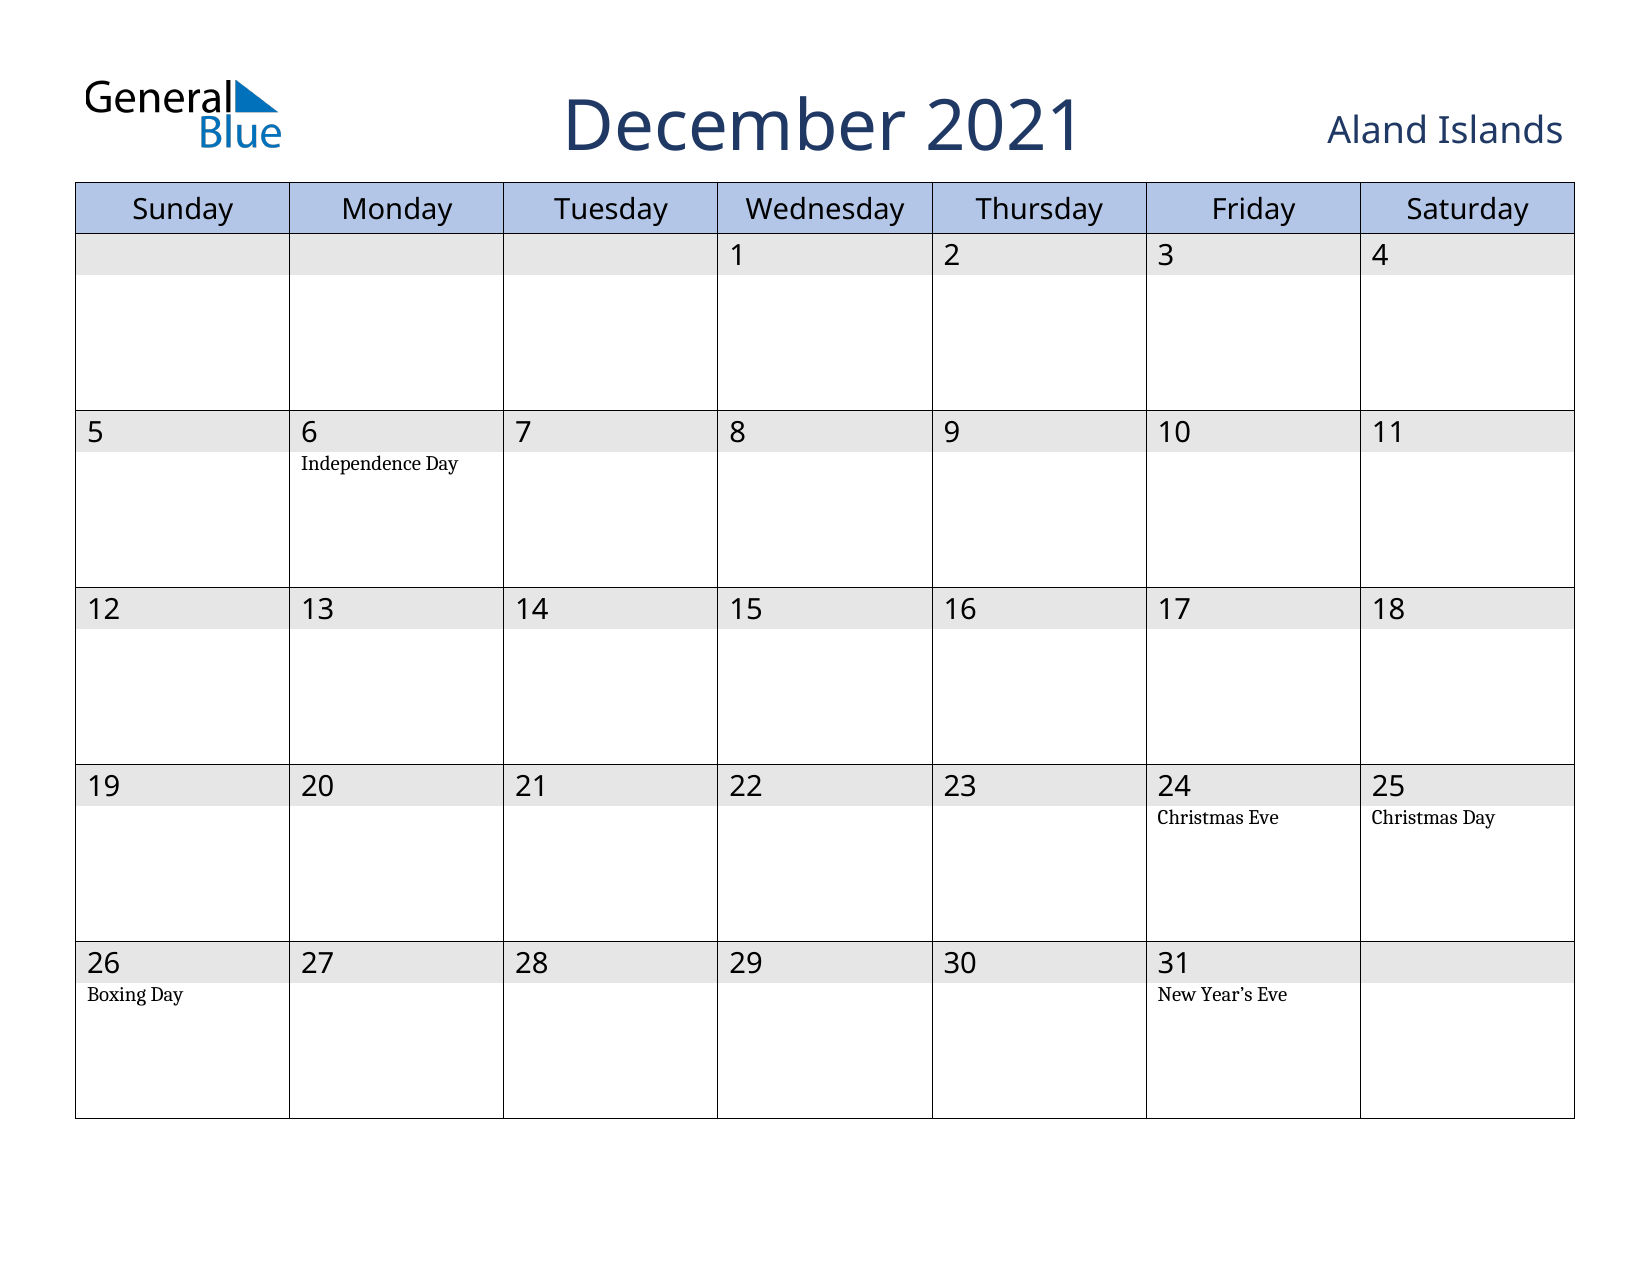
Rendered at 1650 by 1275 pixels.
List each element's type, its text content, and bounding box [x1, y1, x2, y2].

table_cell 29 [718, 942, 932, 983]
table_cell 25 [1361, 765, 1574, 806]
table_header December 2021 [504, 75, 1146, 182]
table_cell 30 [933, 942, 1146, 983]
table_cell [504, 983, 717, 1118]
table_cell 12 [76, 588, 289, 629]
table_cell [1361, 275, 1574, 410]
table_cell 28 [504, 942, 717, 983]
table_cell 16 [933, 588, 1146, 629]
table_cell [76, 234, 289, 275]
table_cell [718, 806, 932, 941]
table_cell 17 [1147, 588, 1360, 629]
table_cell [1361, 629, 1574, 764]
table_cell [1147, 275, 1360, 410]
table_cell 7 [504, 411, 717, 452]
table_cell 26 [76, 942, 289, 983]
table_cell Boxing Day [76, 983, 289, 1118]
table_cell [933, 983, 1146, 1118]
table_cell [504, 234, 717, 275]
table_cell 13 [290, 588, 503, 629]
table_cell 8 [718, 411, 932, 452]
table_cell 5 [76, 411, 289, 452]
table_cell [504, 452, 717, 587]
table_cell [290, 234, 503, 275]
table_cell [504, 629, 717, 764]
table_cell 14 [504, 588, 717, 629]
table_header Aland Islands [1146, 75, 1574, 182]
table_cell Monday [290, 183, 503, 233]
table_cell [933, 806, 1146, 941]
table_cell Friday [1147, 183, 1360, 233]
table_cell Christmas Day [1361, 806, 1574, 941]
table_cell 24 [1147, 765, 1360, 806]
table_cell [933, 629, 1146, 764]
table_cell [933, 275, 1146, 410]
table_cell 22 [718, 765, 932, 806]
table_cell [290, 806, 503, 941]
table_cell Thursday [933, 183, 1146, 233]
table_cell 21 [504, 765, 717, 806]
table_cell 18 [1361, 588, 1574, 629]
table_cell 10 [1147, 411, 1360, 452]
table_cell [933, 452, 1146, 587]
table_cell [1147, 452, 1360, 587]
table_cell Saturday [1361, 183, 1574, 233]
table_cell 27 [290, 942, 503, 983]
table_cell New Year’s Eve [1147, 983, 1360, 1118]
table_header [76, 75, 503, 182]
table_cell [76, 629, 289, 764]
table_cell Independence Day [290, 452, 503, 587]
table_cell [290, 983, 503, 1118]
table_cell Wednesday [718, 183, 932, 233]
table_cell 11 [1361, 411, 1574, 452]
table_cell Sunday [76, 183, 289, 233]
table_cell 23 [933, 765, 1146, 806]
table_cell Christmas Eve [1147, 806, 1360, 941]
table_cell [718, 629, 932, 764]
table_cell [504, 275, 717, 410]
table_cell [1361, 452, 1574, 587]
picture [86, 80, 281, 148]
table_cell [290, 275, 503, 410]
table_cell 31 [1147, 942, 1360, 983]
table_cell 6 [290, 411, 503, 452]
table_cell [1361, 983, 1574, 1118]
table_cell [76, 275, 289, 410]
table_cell [718, 452, 932, 587]
table_cell 1 [718, 234, 932, 275]
table_cell 20 [290, 765, 503, 806]
table_cell [1361, 942, 1574, 983]
table_cell [76, 452, 289, 587]
table_cell 4 [1361, 234, 1574, 275]
table_cell [1147, 629, 1360, 764]
table_cell Tuesday [504, 183, 717, 233]
table_cell [718, 275, 932, 410]
table_cell 15 [718, 588, 932, 629]
table_cell [504, 806, 717, 941]
table_cell 2 [933, 234, 1146, 275]
table_cell 19 [76, 765, 289, 806]
table_cell [290, 629, 503, 764]
table_cell 9 [933, 411, 1146, 452]
table_cell [718, 983, 932, 1118]
table_cell [76, 806, 289, 941]
table_cell 3 [1147, 234, 1360, 275]
